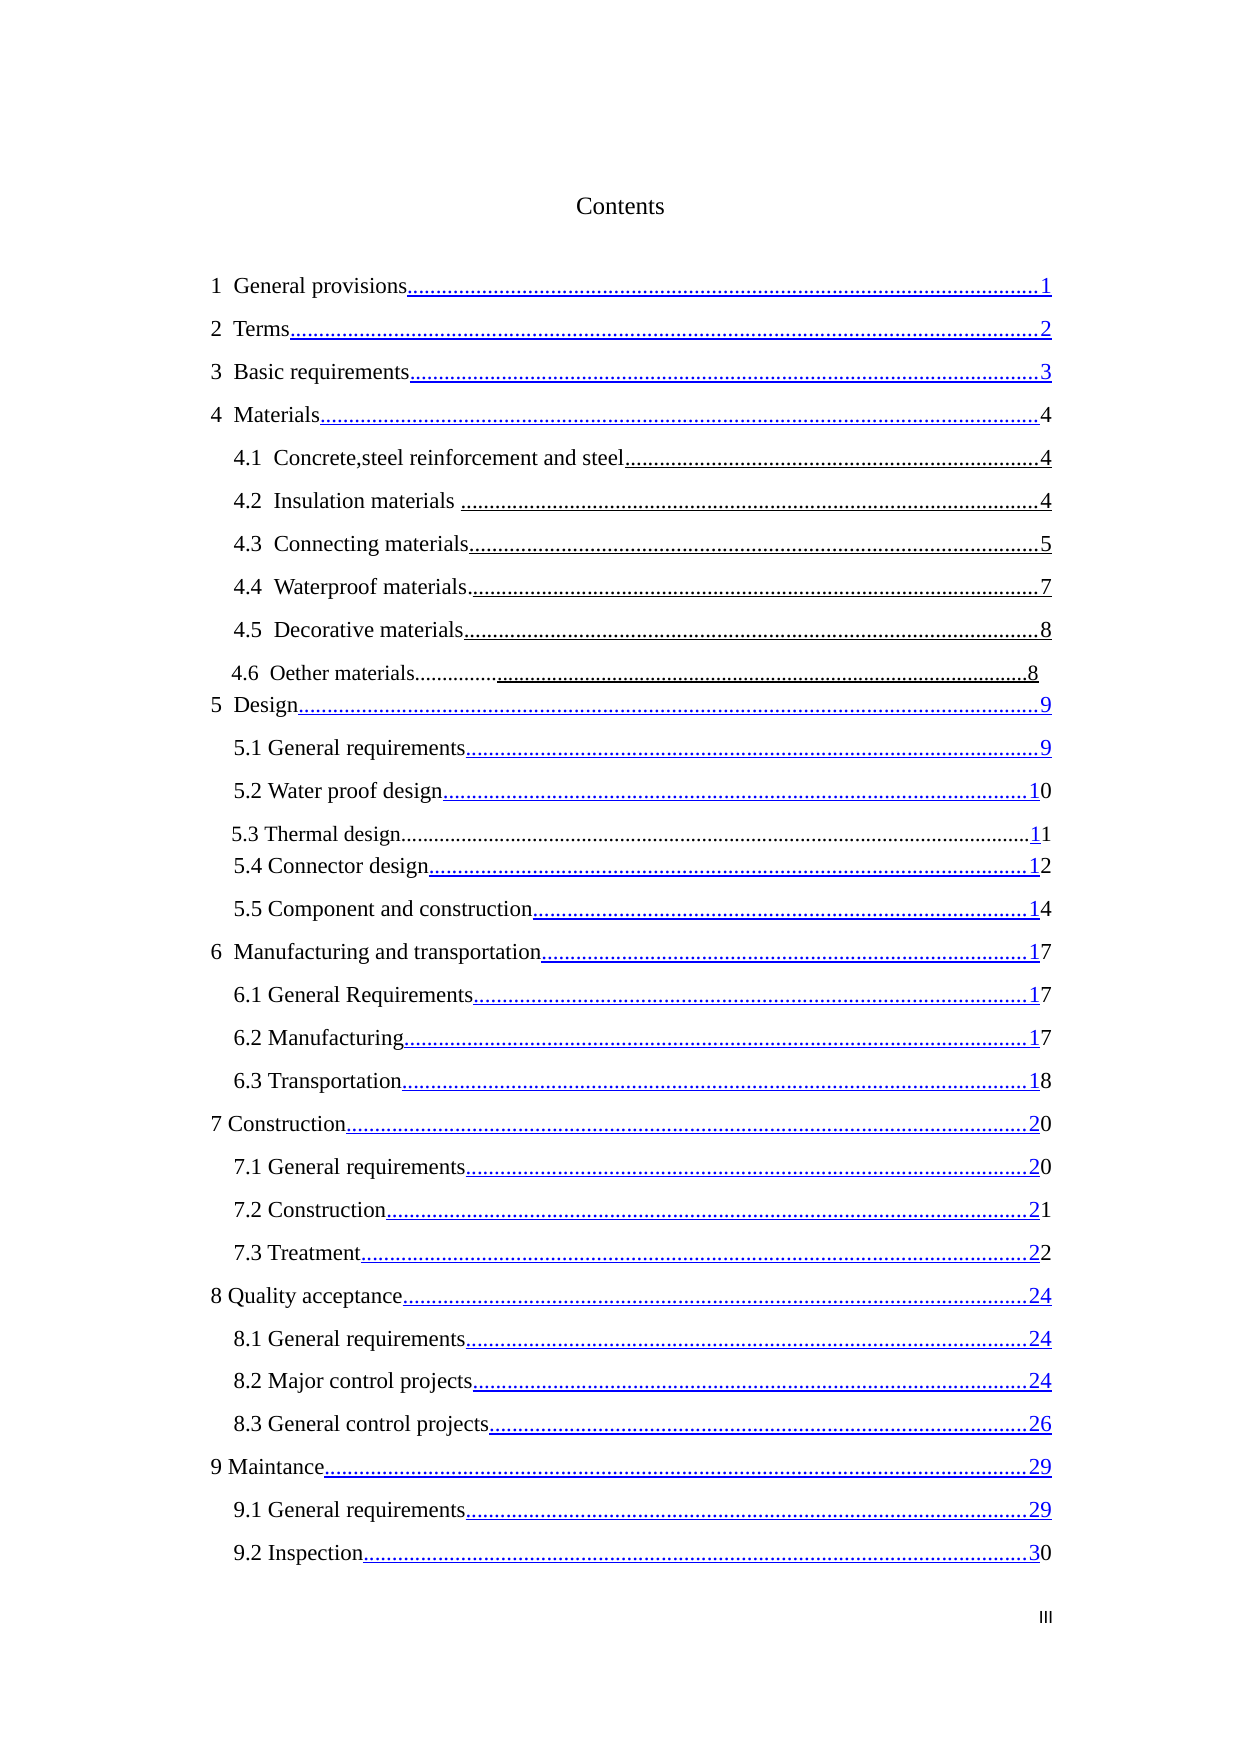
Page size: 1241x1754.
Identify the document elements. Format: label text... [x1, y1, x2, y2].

text 4.5 Decorative materials 8 [233, 613, 1053, 645]
text 6.1 General Requirements 17 [233, 978, 1053, 1011]
text 7.3 Treatment 22 [233, 1236, 1053, 1268]
text 4.6 Oether materials................................................................................................................8 [187, 656, 1053, 688]
text 6.2 Manufacturing 17 [233, 1021, 1053, 1054]
text 9.2 Inspection 30 [233, 1536, 1053, 1569]
text 4.2 Insulation materials 4 [233, 484, 1053, 517]
text 5.5 Component and construction 14 [233, 892, 1053, 925]
text 9 Maintance 29 [210, 1450, 1053, 1483]
text 5.4 Connector design 12 [233, 849, 1053, 882]
text 4.3 Connecting materials 5 [233, 527, 1053, 559]
text 4 Materials 4 [210, 398, 1053, 431]
text 6 Manufacturing and transportation 17 [210, 935, 1053, 968]
text 8.2 Major control projects 24 [233, 1364, 1053, 1397]
text 5.3 Thermal design...................................................................................................................11 [187, 817, 1053, 849]
text 8.1 General requirements 24 [233, 1322, 1053, 1354]
subtitle Contents [187, 189, 1053, 222]
text 6.3 Transportation 18 [233, 1064, 1053, 1097]
text 5.1 General requirements 9 [233, 731, 1053, 764]
text 1 General provisions 1 [210, 269, 1053, 302]
text 7.2 Construction 21 [233, 1193, 1053, 1225]
text 9.1 General requirements 29 [233, 1493, 1053, 1526]
text 4.1 Concrete,steel reinforcement and steel 4 [233, 441, 1053, 474]
text 3 Basic requirements 3 [210, 355, 1053, 388]
text 5.2 Water proof design 10 [233, 774, 1053, 807]
text 2 Terms 2 [210, 312, 1053, 345]
text 4.4 Waterproof materials. 7 [233, 570, 1053, 602]
text 7.1 General requirements 20 [233, 1150, 1053, 1182]
text 8.3 General control projects 26 [233, 1407, 1053, 1440]
text 5 Design 9 [210, 688, 1053, 721]
text 7 Construction 20 [210, 1107, 1053, 1139]
text 8 Quality acceptance 24 [210, 1279, 1053, 1311]
